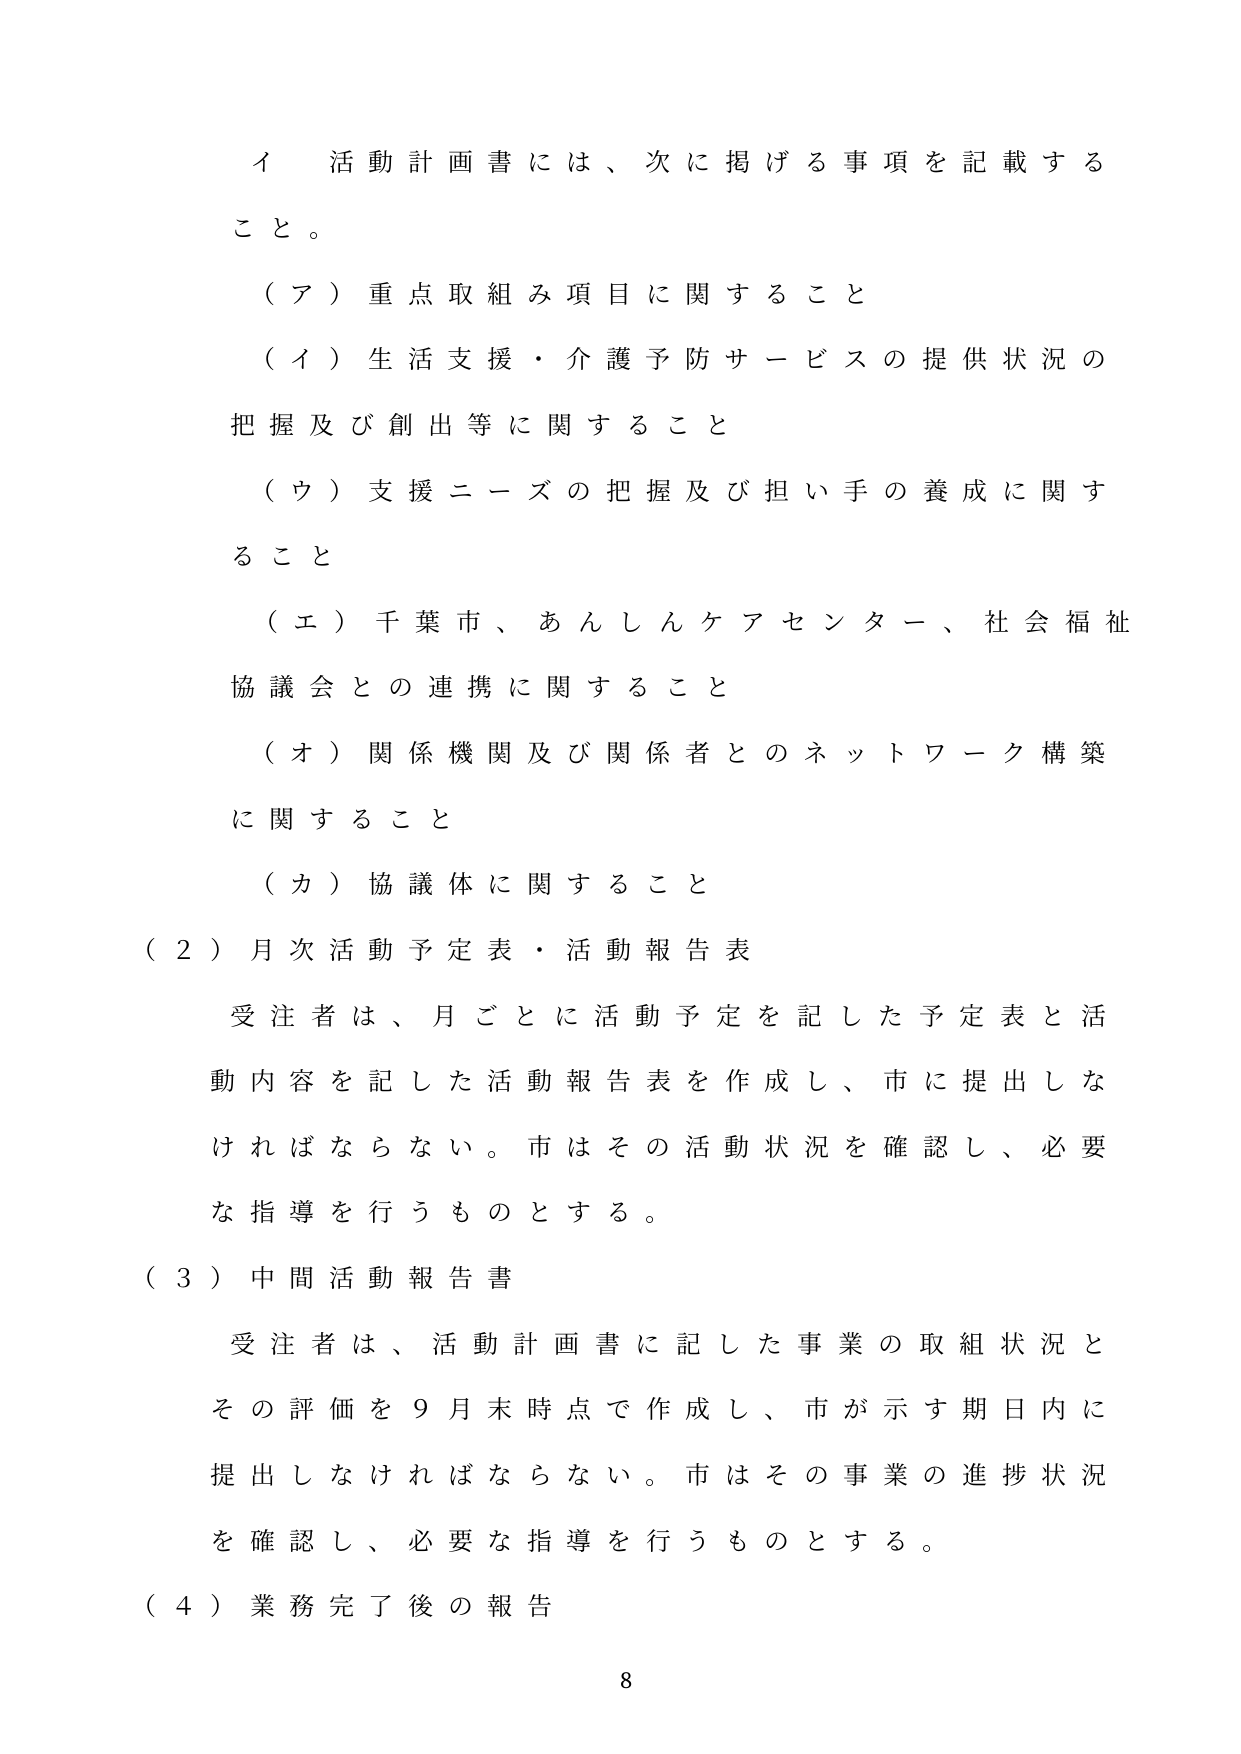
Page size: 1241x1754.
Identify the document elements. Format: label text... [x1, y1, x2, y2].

text （イ）生活支援・介護予防サービスの提供状況の把握及び創出等に関すること [131, 325, 1121, 456]
text （エ）千葉市、あんしんケアセンター、社会福祉協議会との連携に関すること [131, 588, 1148, 719]
text （３）中間活動報告書 [131, 1244, 1121, 1309]
text （ア）重点取組み項目に関すること [131, 259, 1121, 325]
text （２）月次活動予定表・活動報告表 [131, 916, 1121, 981]
text （４）業務完了後の報告 [131, 1572, 1121, 1638]
text （カ）協議体に関すること [131, 850, 1121, 916]
text イ 活動計画書には、次に掲げる事項を記載すること。 [131, 128, 1121, 259]
text 受注者は、活動計画書に記した事業の取組状況とその評価を９月末時点で作成し、市が示す期日内に提出しなければならない。市はその事業の進捗状況を確認し、必要な指導を行うものとする。 [191, 1309, 1121, 1572]
text （ウ）支援ニーズの把握及び担い手の養成に関すること [131, 456, 1121, 588]
text 受注者は、月ごとに活動予定を記した予定表と活動内容を記した活動報告表を作成し、市に提出しなければならない。市はその活動状況を確認し、必要な指導を行うものとする。 [191, 981, 1121, 1244]
text （オ）関係機関及び関係者とのネットワーク構築に関すること [131, 719, 1121, 850]
